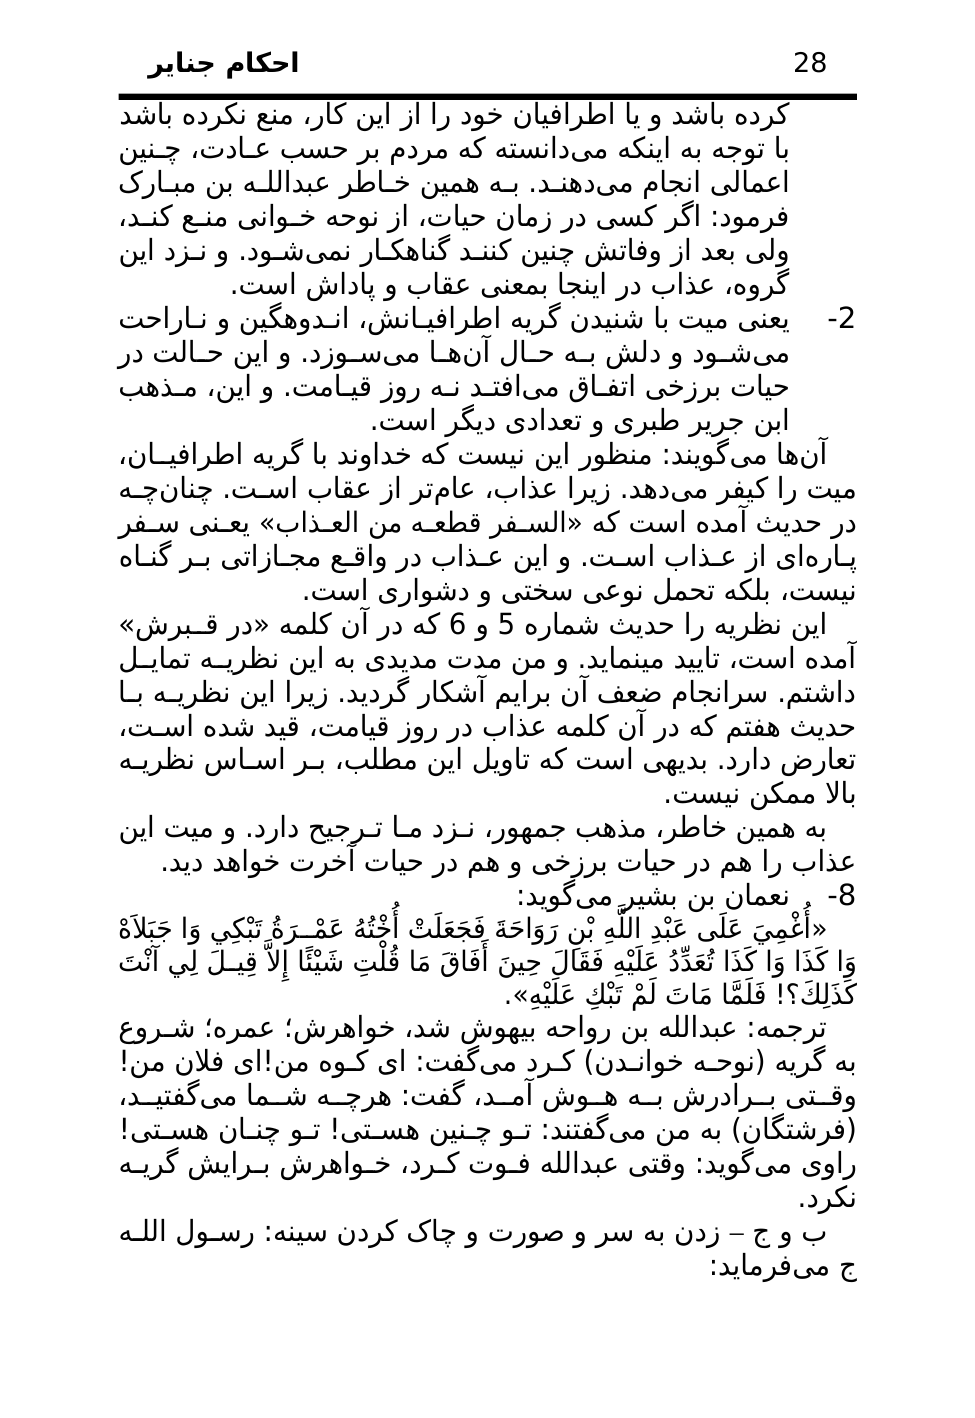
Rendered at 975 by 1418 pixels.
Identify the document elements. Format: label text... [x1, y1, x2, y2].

text «أُغْمِيَ عَلَى عَبْدِ اللَّهِ بْنِ رَوَاحَةَ فَجَعَلَتْ أُخْتُهُ عَمْرَةُ تَبْكِي وَا جَبَلاَهْ وَا كَذَا وَا كَذَا تُعَدِّدُ عَلَيْهِ فَقَالَ حِينَ أَفَاقَ مَا قُلْتِ شَيْئًا إِلاَّ قِيلَ لِي آنْتَ كَذَلِكَ؟! فَلَمَّا مَاتَ لَمْ تَبْكِ عَلَيْهِ». [118, 913, 857, 1011]
list یعنی میت با شنیدن گریه اطرافیانش، اندوهگین و ناراحت می‌شود و دلش به حال آن‌ها می‌سوزد. و این حالت در حیات برزخی اتفاق می‌افتد نه روز قیامت. و این، مذهب ابن جریر طبری و تعدادی دیگر است. [118, 301, 827, 437]
text ترجمه: عبدالله بن رواحه بیهوش شد، خواهرش؛ عمره؛ شروع به گریه (نوحه خواندن) کرد می‌گفت: ‌ای کوه من!‌ای فلان من! وقتی برادرش به هوش آمد، گفت: هرچه شما می‌گفتید، (فرشتگان) به من می‌گفتند: تو چنین هستی! تو چنان هستی! راوی می‌گوید: وقتی عبدالله فوت کرد، خواهرش برایش گریه نکرد. [118, 1011, 857, 1214]
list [118, 98, 827, 301]
text آن‌ها می‌گویند: منظور این نیست که خداوند با گریه اطرافیان، میت را کیفر می‌دهد. زیرا عذاب، عام‌تر از عقاب است. چنان‌چه در حدیث آمده است که «السفر قطعه من العذاب» یعنی سفر پاره‌ای از عذاب است. و این عذاب در واقع مجازاتی بر گناه نیست، ‌بلکه تحمل نوعی سختی و دشواری است. [118, 437, 857, 607]
text به همین خاطر، مذهب جمهور، نزد ما ترجیح دارد. و میت این عذاب را هم در حیات برزخی و هم در حیات آخرت خواهد دید. [118, 811, 857, 879]
text این نظریه را حدیث شماره 5 و 6 که در آن کلمه «در قبرش» آمده است، تایید می‏نماید. و من مدت مدیدی به این نظریه تمایل داشتم. سرانجام ضعف آن برایم آشکار گردید. زیرا این نظریه با حدیث هفتم که در آن کلمه عذاب در روز قیامت، قید شده است، تعارض دارد. بدیهی است که تاویل این مطلب، بر اساس نظریه بالا ممکن نیست. [118, 607, 857, 811]
text ب و ج – زدن به سر و صورت و چاک کردن سینه: رسول الله ج می‌فرماید: [118, 1214, 857, 1283]
list نعمان بن بشیر می‌گوید: [118, 879, 827, 913]
